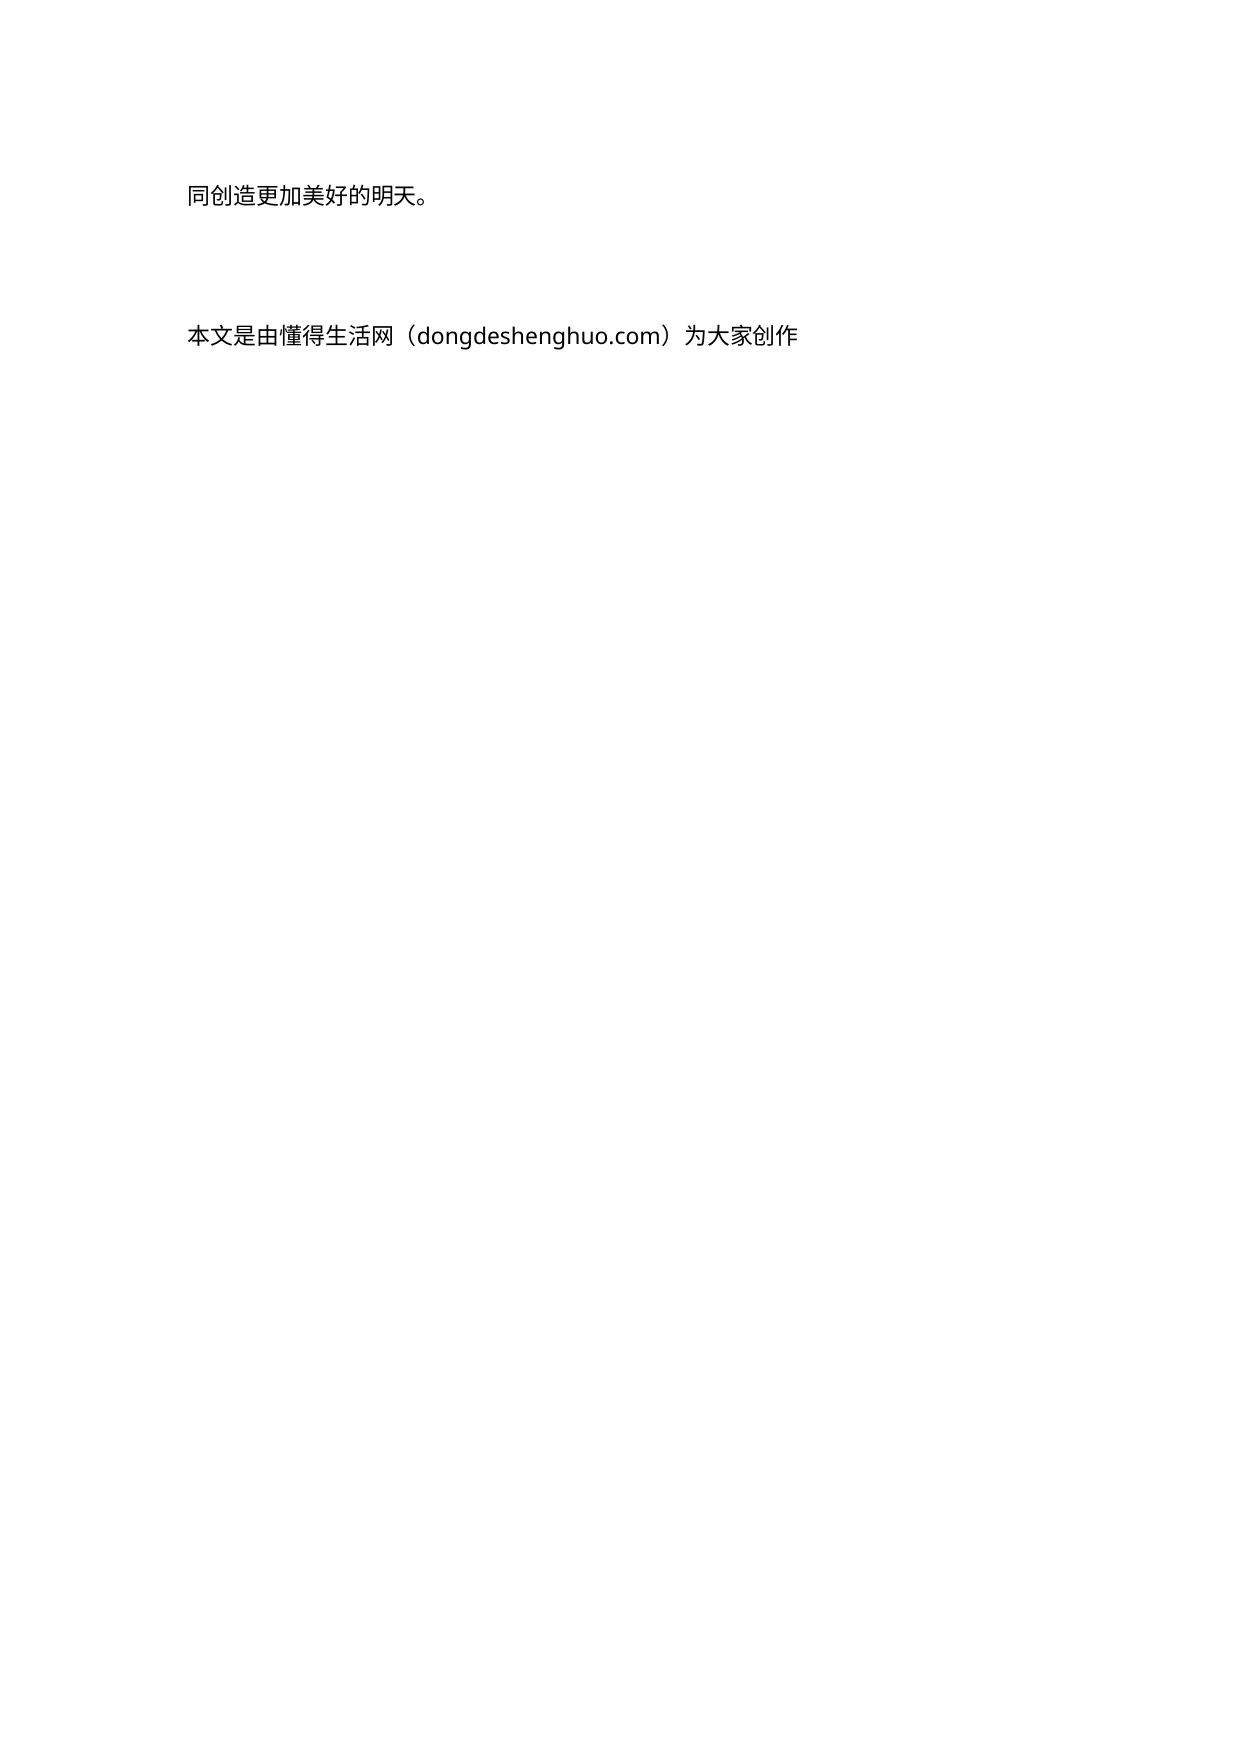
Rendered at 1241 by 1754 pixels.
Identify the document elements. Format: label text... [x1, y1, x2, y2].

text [187, 162, 1053, 227]
text 本文是由懂得生活网（dongdeshenghuo.com）为大家创作 [187, 302, 1053, 367]
